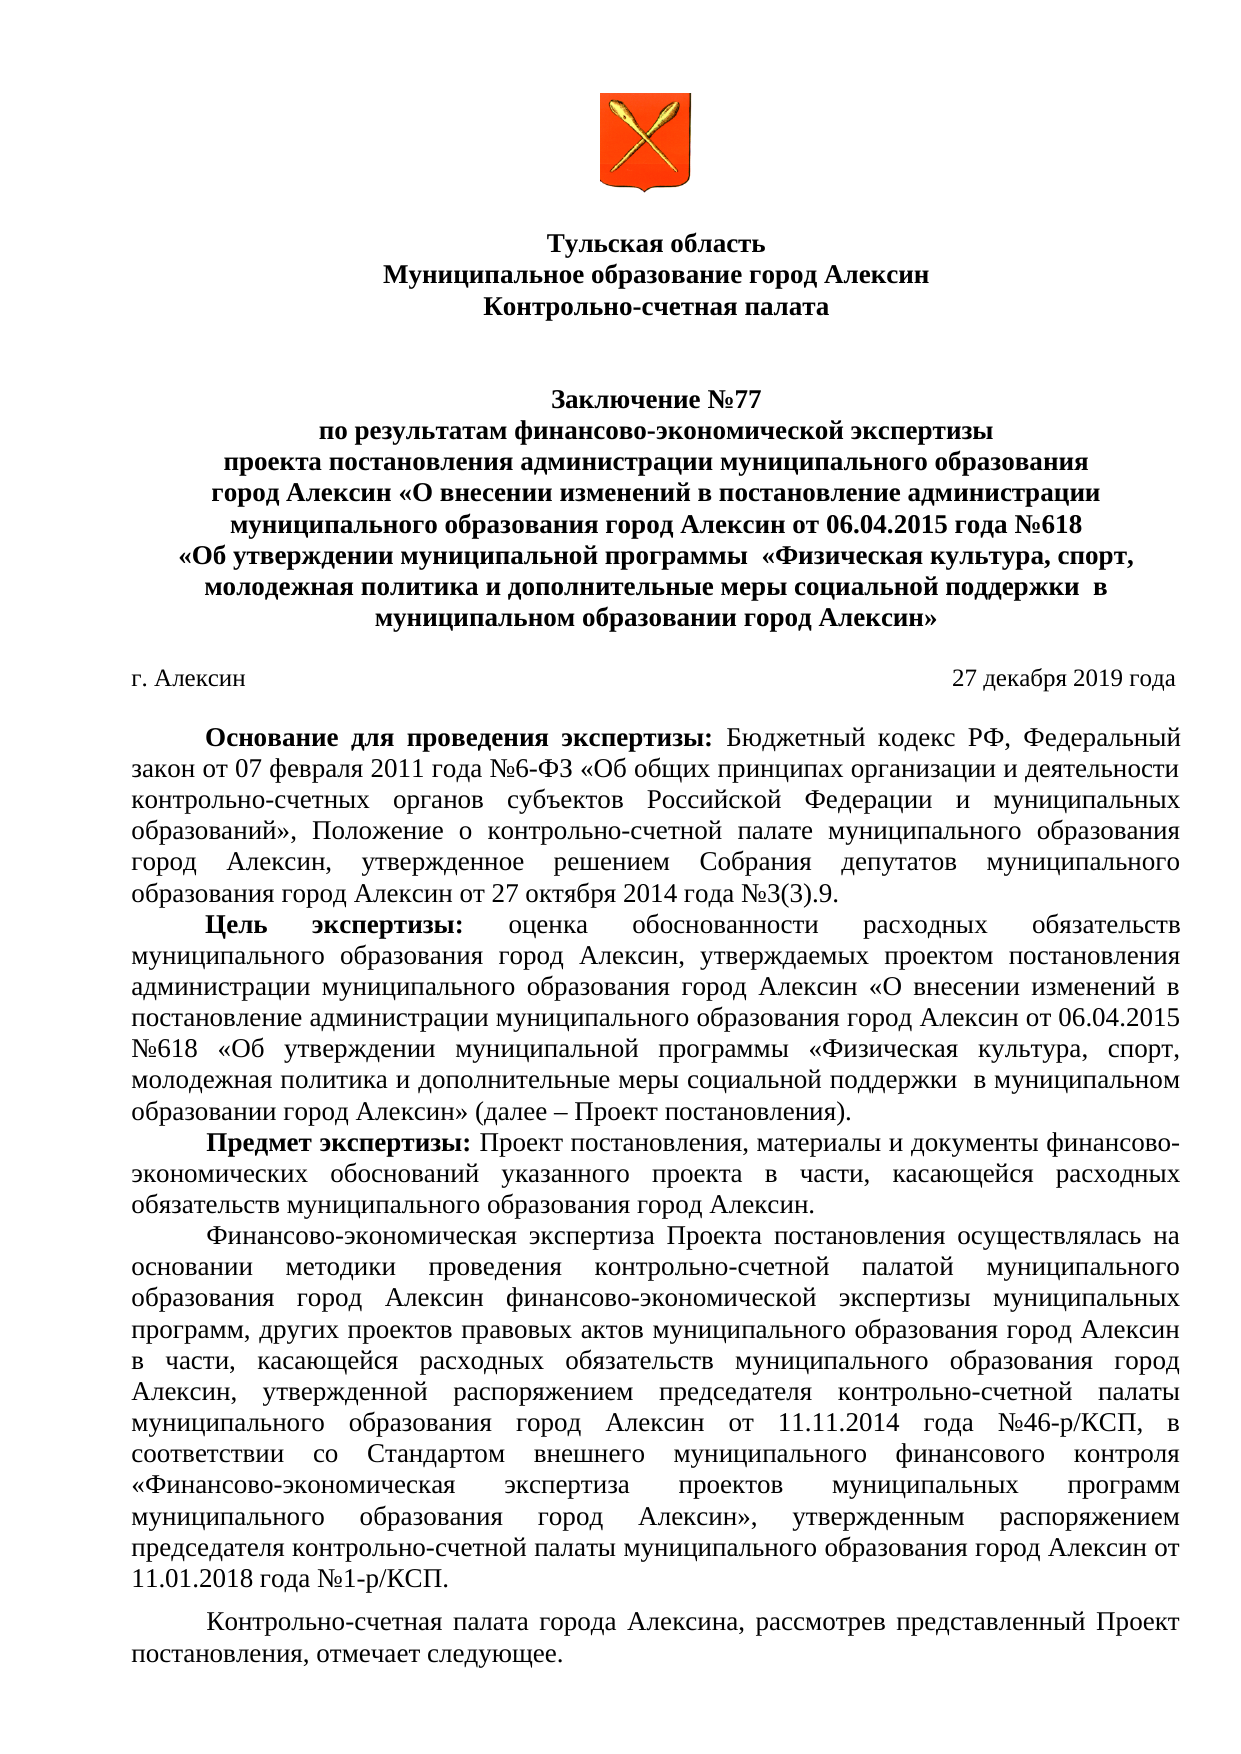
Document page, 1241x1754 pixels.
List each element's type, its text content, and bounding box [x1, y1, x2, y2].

text Заключение №77 [131, 383, 1181, 414]
text Основание для проведения экспертизы: Бюджетный кодекс РФ, Федеральный закон от 07 февраля 2011 года №6-ФЗ «Об общих принципах организации и деятельности контрольно-счетных органов субъектов Российской Федерации и муниципальных образований», Положение о контрольно-счетной палате муниципального образования город Алексин, утвержденное решением Собрания депутатов муниципального образования город Алексин от 27 октября 2014 года №3(3).9. [131, 721, 1181, 908]
picture [600, 93, 694, 199]
text проекта постановления администрации муниципального образования [131, 445, 1181, 477]
text Финансово-экономическая экспертиза Проекта постановления осуществлялась на основании методики проведения контрольно-счетной палатой муниципального образования город Алексин финансово-экономической экспертизы муниципальных программ, других проектов правовых актов муниципального образования город Алексин в части, касающейся расходных обязательств муниципального образования город Алексин, утвержденной распоряжением председателя контрольно-счетной палаты муниципального образования город Алексин от 11.11.2014 года №46-р/КСП, в соответствии со Стандартом внешнего муниципального финансового контроля «Финансово-экономическая экспертиза проектов муниципальных программ муниципального образования город Алексин», утвержденным распоряжением председателя контрольно-счетной палаты муниципального образования город Алексин от 11.01.2018 года №1-р/КСП. [131, 1219, 1181, 1593]
text Тульская область [131, 227, 1181, 258]
text Предмет экспертизы: Проект постановления, материалы и документы финансово-экономических обоснований указанного проекта в части, касающейся расходных обязательств муниципального образования город Алексин. [131, 1126, 1181, 1219]
text Муниципальное образование город Алексин [131, 258, 1181, 290]
text Цель экспертизы: оценка обоснованности расходных обязательств муниципального образования город Алексин, утверждаемых проектом постановления администрации муниципального образования город Алексин «О внесении изменений в постановление администрации муниципального образования город Алексин от 06.04.2015 №618 «Об утверждении муниципальной программы «Физическая культура, спорт, молодежная политика и дополнительные меры социальной поддержки в муниципальном образовании город Алексин» (далее – Проект постановления). [131, 908, 1181, 1126]
text по результатам финансово-экономической экспертизы [131, 414, 1181, 445]
text город Алексин «О внесении изменений в постановление администрации муниципального образования город Алексин от 06.04.2015 года №618 [131, 477, 1181, 539]
text Контрольно-счетная палата [131, 290, 1181, 321]
text г. Алексин 27 декабря 2019 года [131, 663, 1181, 692]
text Контрольно-счетная палата города Алексина, рассмотрев представленный Проект постановления, отмечает следующее. [131, 1606, 1181, 1668]
text «Об утверждении муниципальной программы «Физическая культура, спорт, молодежная политика и дополнительные меры социальной поддержки в муниципальном образовании город Алексин» [131, 539, 1181, 632]
